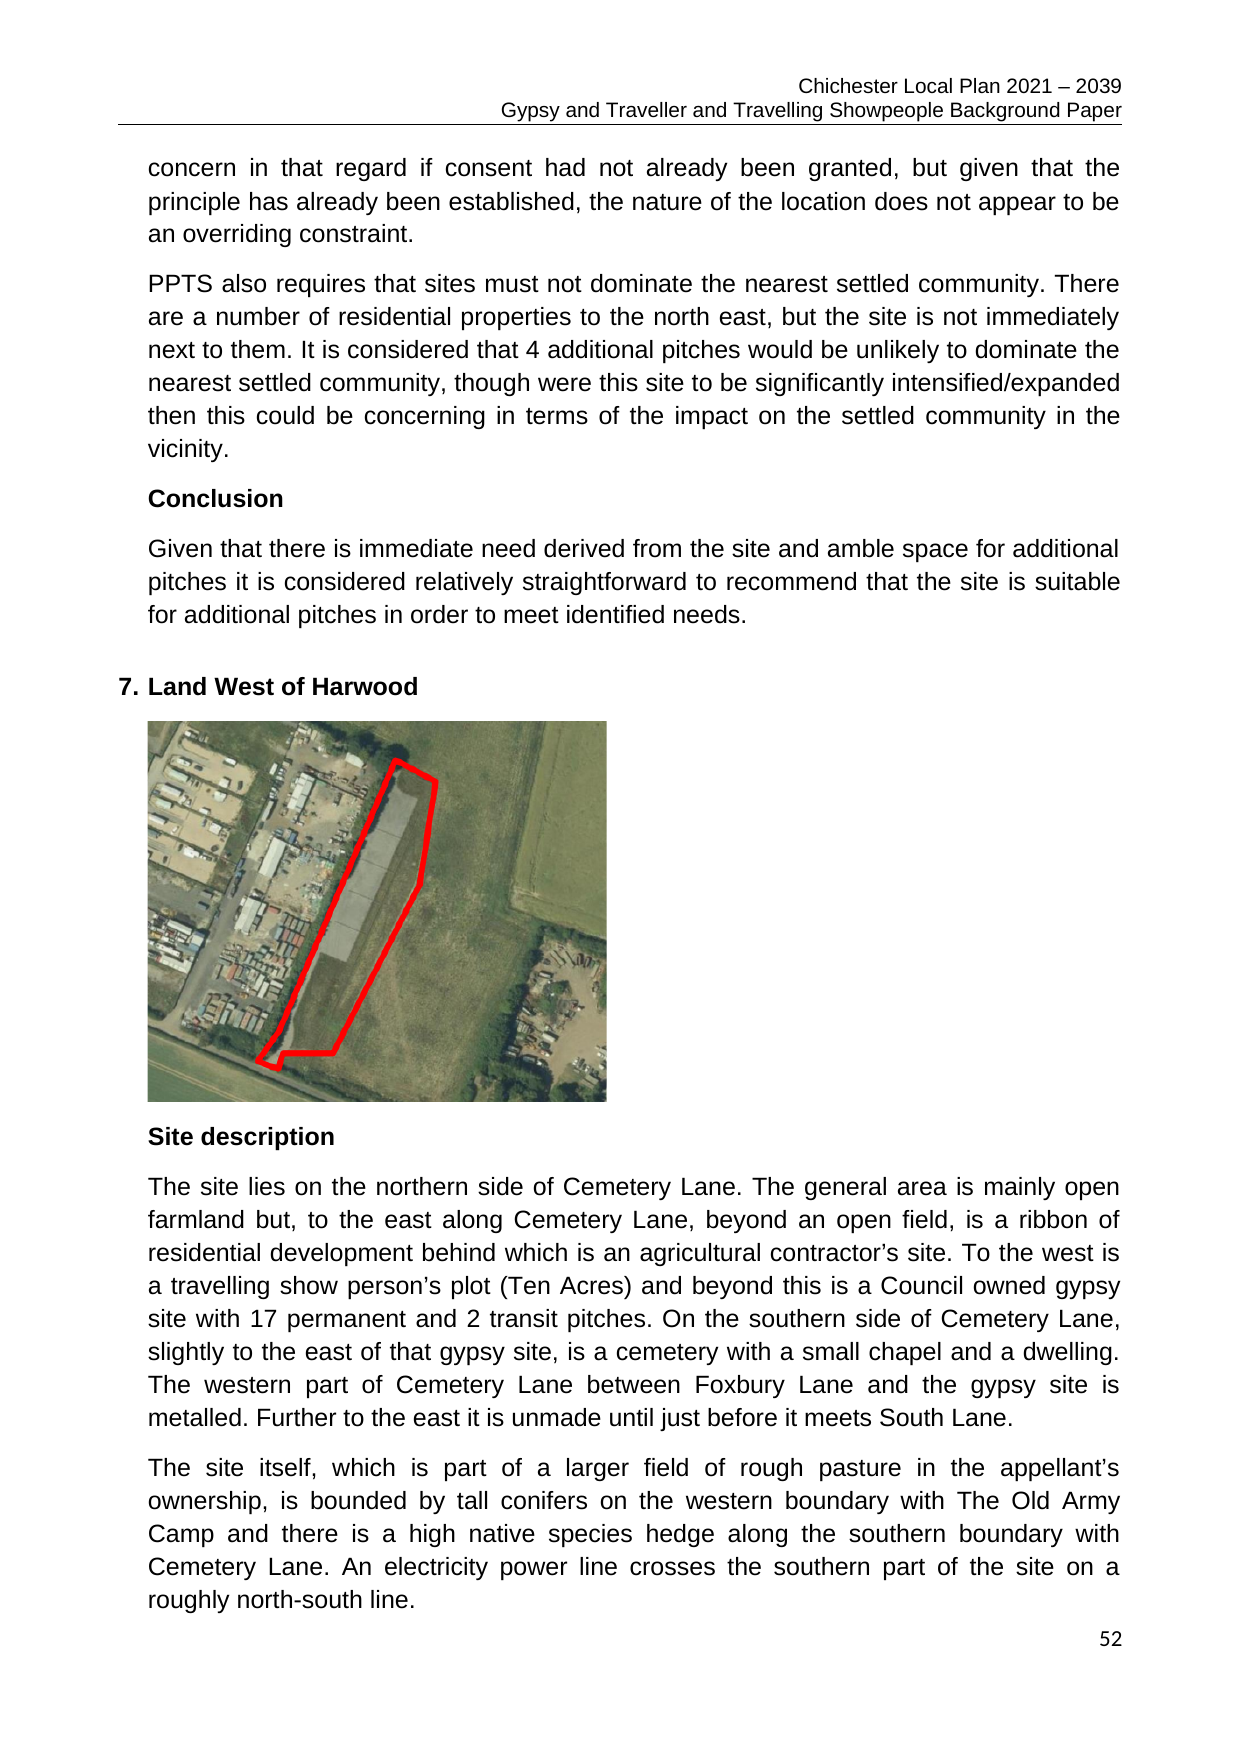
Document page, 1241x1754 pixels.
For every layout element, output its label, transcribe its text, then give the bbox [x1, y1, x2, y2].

text Conclusion [148, 484, 1122, 513]
text Given that there is immediate need derived from the site and amble space for additional pitches it is considered relatively straightforward to recommend that the site is suitable for additional pitches in order to meet identified needs. [148, 534, 1122, 628]
text PPTS also requires that sites must not dominate the nearest settled community. There are a number of residential properties to the north east, but the site is not immediately next to them. It is considered that 4 additional pitches would be unlikely to dominate the nearest settled community, though were this site to be significantly intensified/expanded then this could be concerning in terms of the impact on the settled community in the vicinity. [148, 269, 1122, 463]
list Land West of Harwood [118, 671, 1122, 700]
picture [147, 721, 607, 1102]
text The site lies on the northern side of Cemetery Lane. The general area is mainly open farmland but, to the east along Cemetery Lane, beyond an open field, is a ribbon of residential development behind which is an agricultural contractor’s site. To the west is a travelling show person’s plot (Ten Acres) and beyond this is a Council owned gypsy site with 17 permanent and 2 transit pitches. On the southern side of Cemetery Lane, slightly to the east of that gypsy site, is a cemetery with a small chapel and a dwelling. The western part of Cemetery Lane between Foxbury Lane and the gypsy site is metalled. Further to the east it is unmade until just before it meets South Lane. [148, 1172, 1122, 1432]
text Site description [148, 1122, 1122, 1151]
text The site itself, which is part of a larger field of rough pasture in the appellant’s ownership, is bounded by tall conifers on the western boundary with The Old Army Camp and there is a high native species hedge along the southern boundary with Cemetery Lane. An electricity power line crosses the southern part of the site on a roughly north-south line. [148, 1453, 1122, 1613]
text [148, 153, 1122, 248]
